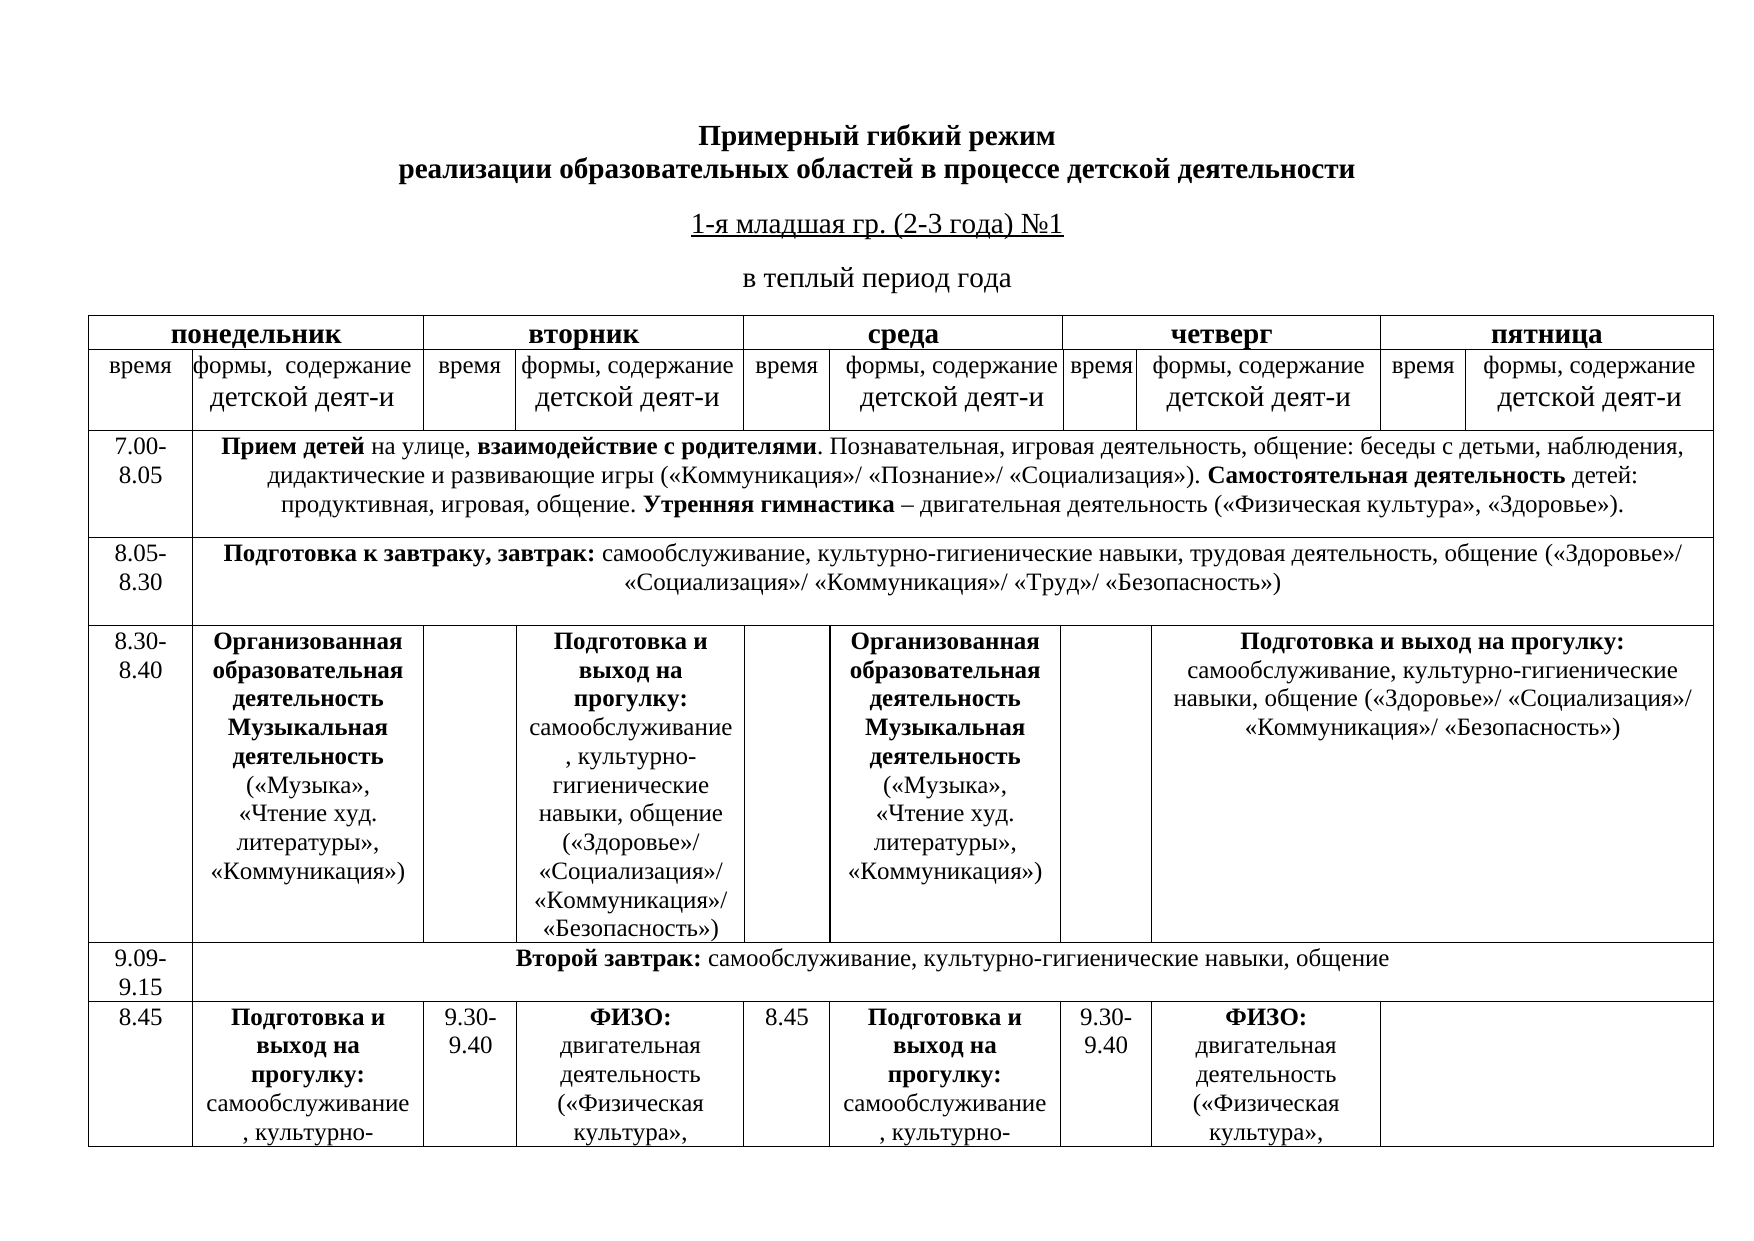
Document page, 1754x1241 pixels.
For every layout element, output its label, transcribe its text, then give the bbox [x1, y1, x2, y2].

table_cell Второй завтрак: самообслуживание, культурно-гигиенические навыки, общение [193, 943, 1713, 1001]
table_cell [193, 1002, 423, 1146]
text в теплый период года [118, 260, 1636, 294]
table_cell 8.45 [89, 1002, 192, 1146]
table_header понедельник [89, 316, 423, 349]
table_header пятница [1381, 316, 1713, 349]
table_cell 7.00-8.05 [89, 431, 192, 537]
table_cell время [424, 350, 515, 430]
table_cell формы, содержание детской деят-и [1466, 350, 1713, 430]
table_cell 8.30-8.40 [89, 626, 192, 942]
table_cell [1061, 626, 1151, 942]
table_cell формы, содержание детской деят-и [193, 350, 423, 430]
table_cell 8.45 [744, 1002, 829, 1146]
table_cell [1381, 1002, 1713, 1146]
table_cell Организованная образовательная деятельность Музыкальная деятельность («Музыка», «Чтение худ. литературы», «Коммуникация») [193, 626, 423, 942]
table_cell время [744, 350, 829, 430]
table_cell формы, содержание детской деят-и [830, 350, 1063, 430]
table_cell 9.30-9.40 [424, 1002, 516, 1146]
text 1-я младшая гр. (2-3 года) №1 [118, 206, 1636, 239]
table_cell 8.05-8.30 [89, 538, 192, 625]
table_header четверг [1063, 316, 1380, 349]
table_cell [1152, 1002, 1380, 1146]
table_cell 9.09-9.15 [89, 943, 192, 1001]
table_cell [745, 626, 829, 942]
table_header вторник [424, 316, 743, 349]
table_header среда [744, 316, 1062, 349]
table_cell 9.30-9.40 [1061, 1002, 1151, 1146]
table_cell [424, 626, 516, 942]
table_cell время [1381, 350, 1465, 430]
table_cell Прием детей на улице, взаимодействие с родителями. Познавательная, игровая деятельность, общение: беседы с детьми, наблюдения, дидактические и развивающие игры («Коммуникация»/ «Познание»/ «Социализация»). Самостоятельная деятельность детей: продуктивная, игровая, общение. Утренняя гимнастика – двигательная деятельность («Физическая культура», «Здоровье»). [193, 431, 1713, 537]
text Примерный гибкий режим реализации образовательных областей в процессе детской деятельности [118, 118, 1636, 185]
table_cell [830, 1002, 1060, 1146]
table_cell формы, содержание детской деят-и [516, 350, 743, 430]
table_cell формы, содержание детской деят-и [1137, 350, 1380, 430]
table_cell время [89, 350, 192, 430]
table_cell Организованная образовательная деятельность Музыкальная деятельность («Музыка», «Чтение худ. литературы», «Коммуникация») [831, 626, 1060, 942]
table_cell время [1064, 350, 1136, 430]
table_cell Подготовка к завтраку, завтрак: самообслуживание, культурно-гигиенические навыки, трудовая деятельность, общение («Здоровье»/ «Социализация»/ «Коммуникация»/ «Труд»/ «Безопасность») [193, 538, 1713, 625]
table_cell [517, 1002, 743, 1146]
